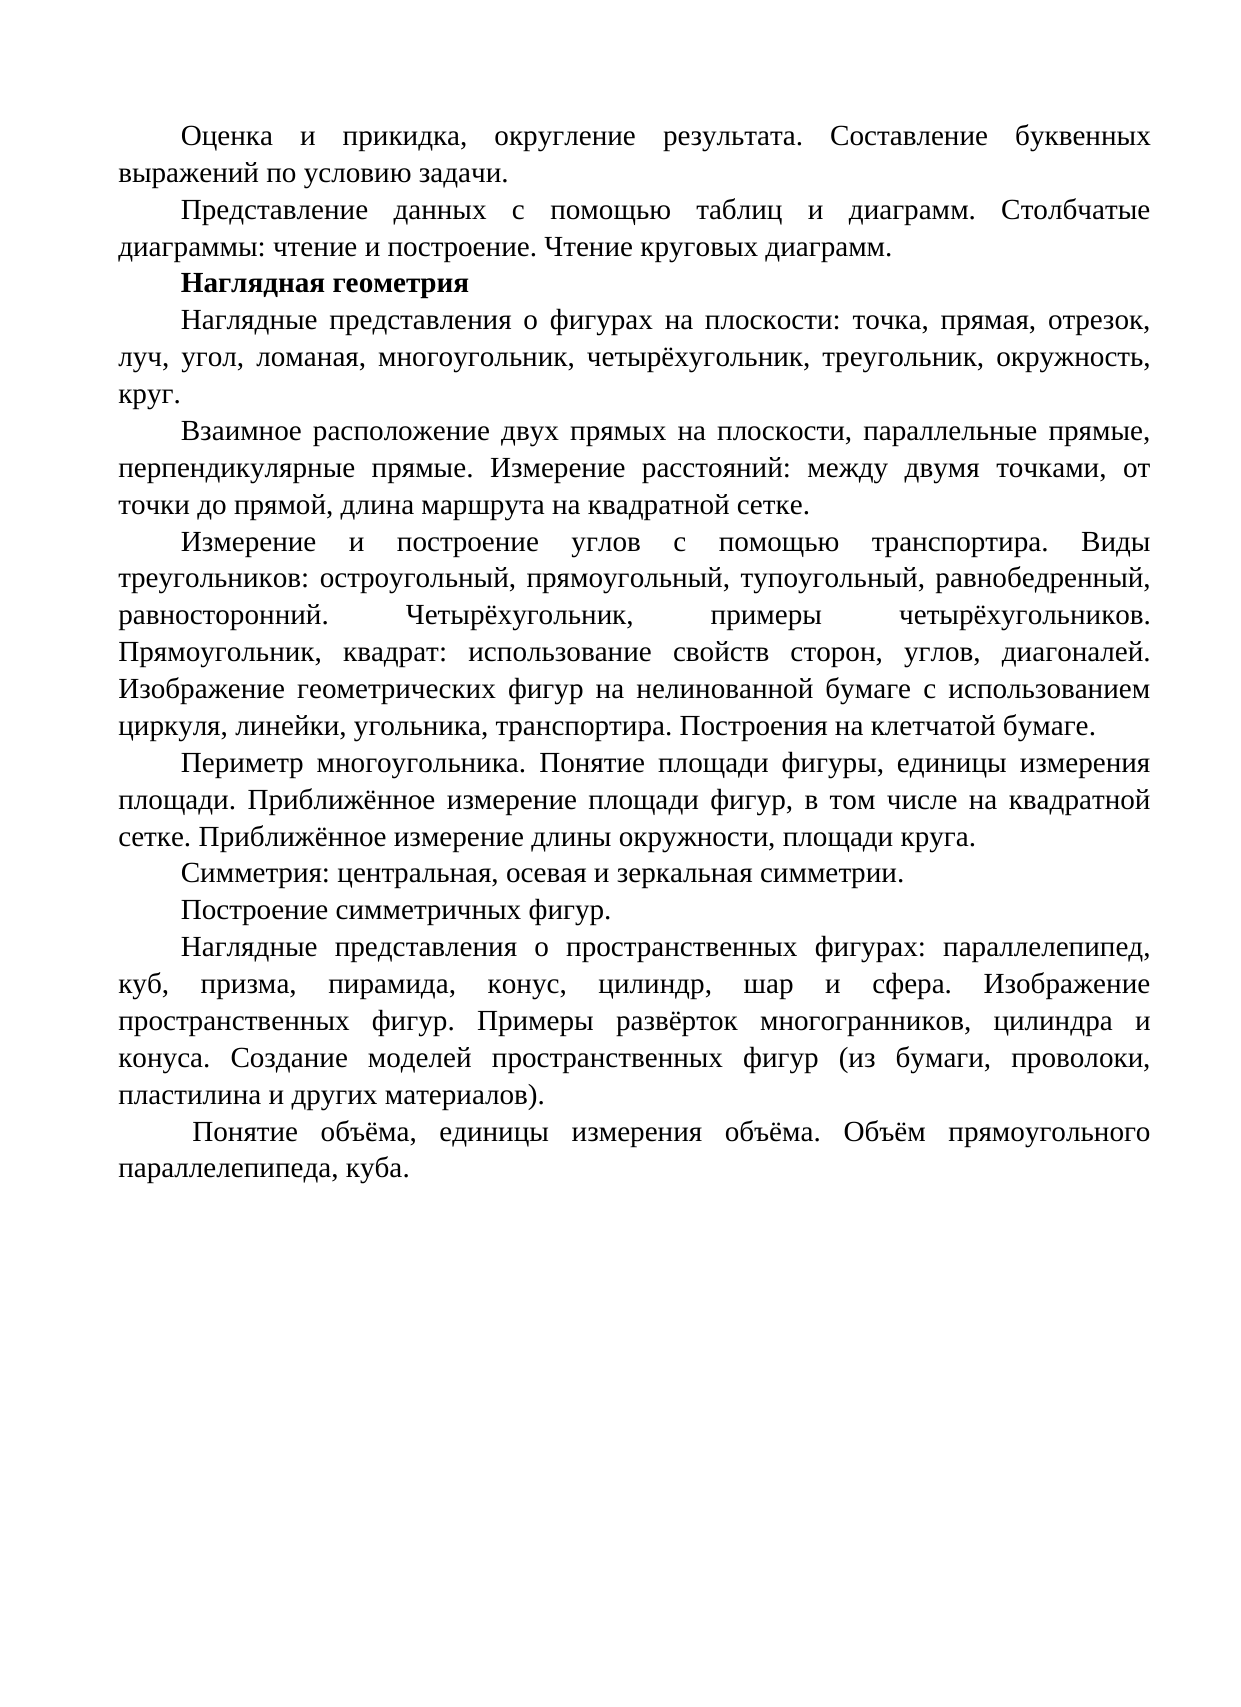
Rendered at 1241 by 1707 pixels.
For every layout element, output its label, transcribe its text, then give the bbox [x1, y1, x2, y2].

text Измерение и построение углов с помощью транспортира. Виды треугольников: остроугольный, прямоугольный, тупоугольный, равнобедренный, равносторонний. Четырёхугольник, примеры четырёхугольников. Прямоугольник, квадрат: использование свойств сторон, углов, диагоналей. Изображение геометрических фигур на нелинованной бумаге с использованием циркуля, линейки, угольника, транспортира. Построения на клетчатой бумаге. [118, 524, 1152, 742]
text Понятие объёма, единицы измерения объёма. Объём прямоугольного параллелепипеда, куба. [118, 1114, 1152, 1184]
text Периметр многоугольника. Понятие площади фигуры, единицы измерения площади. Приближённое измерение площади фигур, в том числе на квадратной сетке. Приближённое измерение длины окружности, площади круга. [118, 745, 1152, 852]
text Представление данных с помощью таблиц и диаграмм. Столбчатые диаграммы: чтение и построение. Чтение круговых диаграмм. [118, 192, 1152, 262]
text Наглядная геометрия [118, 266, 1152, 299]
text Построение симметричных фигур. [118, 892, 1152, 926]
text Наглядные представления о фигурах на плоскости: точка, прямая, отрезок, луч, угол, ломаная, многоугольник, четырёхугольник, треугольник, окружность, круг. [118, 302, 1152, 410]
text Наглядные представления о пространственных фигурах: параллелепипед, куб, призма, пирамида, конус, цилиндр, шар и сфера. Изображение пространственных фигур. Примеры развёрток многогранников, цилиндра и конуса. Создание моделей пространственных фигур (из бумаги, проволоки, пластилина и других материалов). [118, 929, 1152, 1110]
text Взаимное расположение двух прямых на плоскости, параллельные прямые, перпендикулярные прямые. Измерение расстояний: между двумя точками, от точки до прямой, длина маршрута на квадратной сетке. [118, 413, 1152, 520]
text Симметрия: центральная, осевая и зеркальная симметрии. [118, 856, 1152, 889]
text Оценка и прикидка, округление результата. Составление буквенных выражений по условию задачи. [118, 118, 1152, 188]
